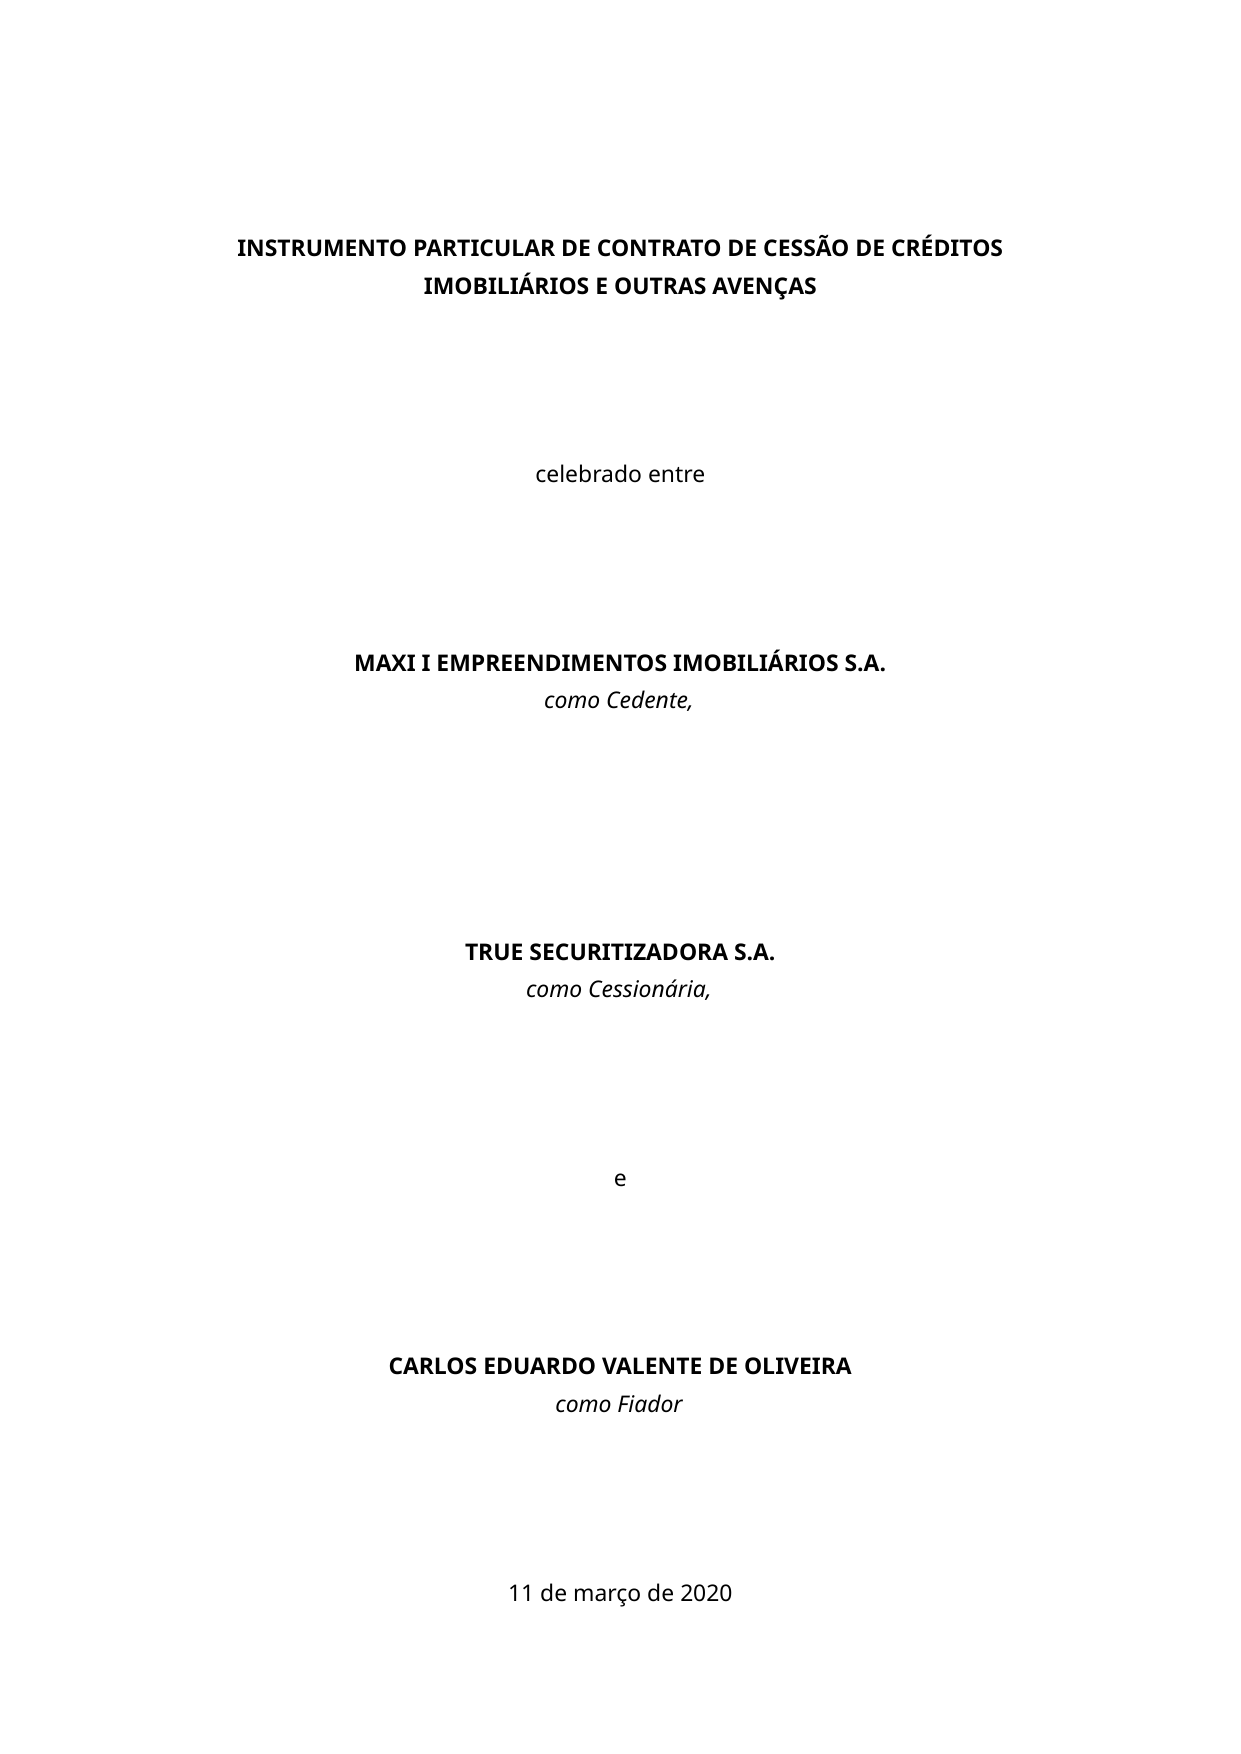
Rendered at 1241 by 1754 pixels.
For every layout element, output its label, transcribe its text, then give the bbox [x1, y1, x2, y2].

title CARLOS EDUARDO VALENTE DE OLIVEIRA como Fiador [165, 1350, 1075, 1419]
title INSTRUMENTO PARTICULAR DE CONTRATO DE CESSÃO DE CRÉDITOS IMOBILIÁRIOS E OUTRAS AVENÇAS [165, 232, 1075, 301]
title 11 de março de 2020 [165, 1576, 1075, 1608]
title MAXI I EMPREENDIMENTOS IMOBILIÁRIOS S.A. como Cedente, [165, 646, 1075, 716]
title celebrado entre [165, 458, 1075, 489]
title e [165, 1162, 1075, 1193]
title TRUE SECURITIZADORA S.A. como Cessionária, [165, 936, 1075, 1004]
